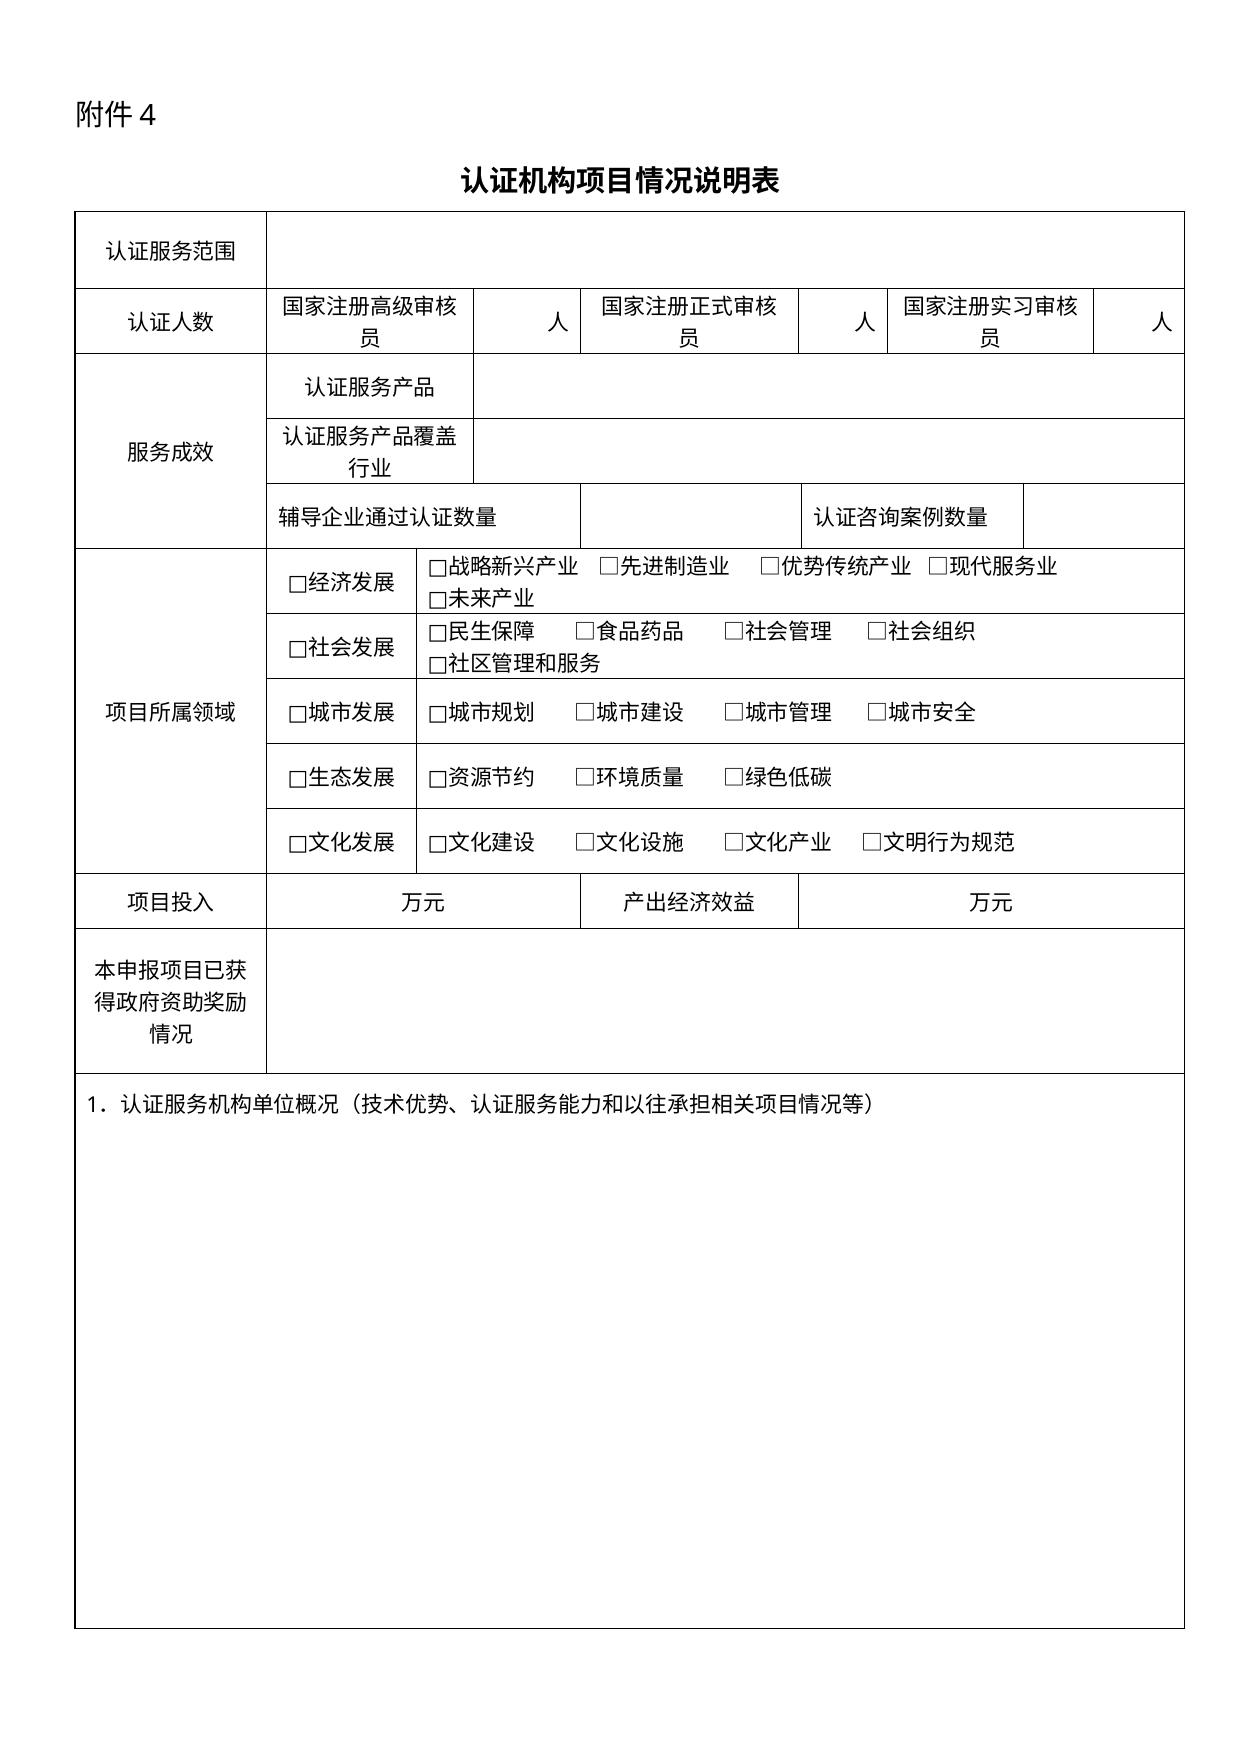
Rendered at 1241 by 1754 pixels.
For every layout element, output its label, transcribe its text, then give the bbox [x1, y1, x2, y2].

table_cell 产出经济效益 [581, 874, 798, 928]
table_cell 认证服务产品覆盖行业 [267, 419, 473, 482]
table_header [267, 212, 1184, 287]
table_cell 认证咨询案例数量 [802, 484, 1023, 547]
table_cell 国家注册高级审核员 [267, 289, 473, 352]
table_cell 本申报项目已获得政府资助奖励情况 [76, 929, 266, 1073]
table_cell 万元 [799, 874, 1184, 928]
text 附件4 [75, 81, 1165, 146]
table_cell [581, 484, 801, 547]
table_cell 认证人数 [76, 289, 266, 352]
table_cell [267, 929, 1184, 1073]
table_cell [474, 354, 1184, 417]
table_cell 国家注册实习审核员 [888, 289, 1093, 352]
table_cell □民生保障 □食品药品 □社会管理 □社会组织 □社区管理和服务 [417, 614, 1184, 677]
table_cell 服务成效 [76, 354, 266, 547]
table_cell □城市发展 [267, 679, 416, 742]
table_cell 国家注册正式审核员 [581, 289, 798, 352]
table_cell □资源节约 □环境质量 □绿色低碳 [417, 744, 1184, 807]
table_cell 1．认证服务机构单位概况（技术优势、认证服务能力和以往承担相关项目情况等） [76, 1074, 1184, 1628]
table_cell □生态发展 [267, 744, 416, 807]
table_cell 人 [474, 289, 580, 352]
table_cell 项目所属领域 [76, 549, 266, 872]
table_cell [1024, 484, 1184, 547]
table_cell □文化建设 □文化设施 □文化产业 □文明行为规范 [417, 809, 1184, 872]
table_header 认证服务范围 [76, 212, 266, 287]
table_cell 项目投入 [76, 874, 266, 928]
table_cell □战略新兴产业 □先进制造业 □优势传统产业 □现代服务业 □未来产业 [417, 549, 1184, 612]
table_cell [474, 419, 1184, 482]
table_cell □经济发展 [267, 549, 416, 612]
table_cell □城市规划 □城市建设 □城市管理 □城市安全 [417, 679, 1184, 742]
table_cell 认证服务产品 [267, 354, 473, 417]
table_cell 人 [1094, 289, 1184, 352]
text 认证机构项目情况说明表 [75, 146, 1165, 211]
table_cell 万元 [267, 874, 580, 928]
table_cell □文化发展 [267, 809, 416, 872]
table_cell 人 [799, 289, 887, 352]
table_cell 辅导企业通过认证数量 [267, 484, 580, 547]
table_cell □社会发展 [267, 614, 416, 677]
